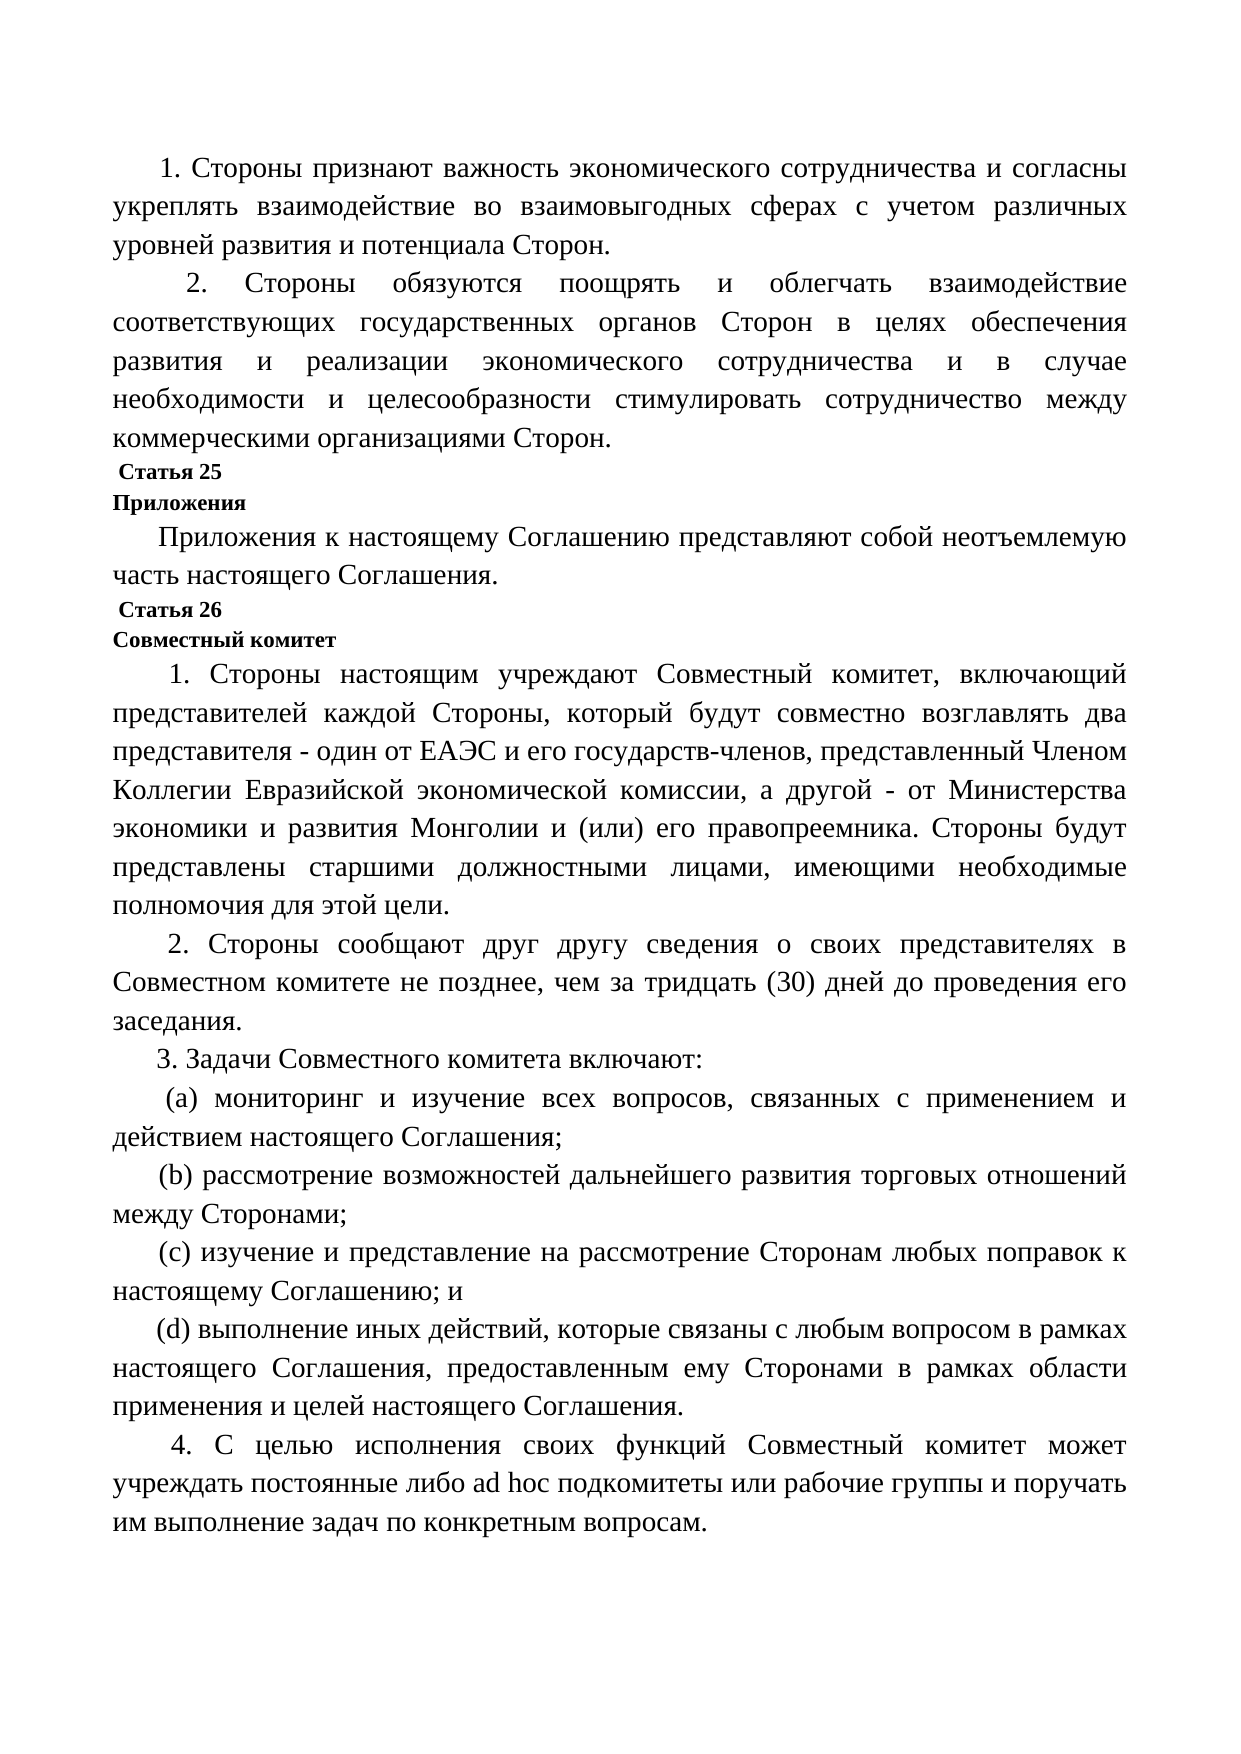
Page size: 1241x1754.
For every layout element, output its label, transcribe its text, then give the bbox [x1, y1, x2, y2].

text (c) изучение и представление на рассмотрение Сторонам любых поправок к настоящему Соглашению; и [112, 1234, 1128, 1306]
text (b) рассмотрение возможностей дальнейшего развития торговых отношений между Сторонами; [112, 1157, 1128, 1229]
text Статья 26 Совместный комитет [112, 596, 1128, 652]
text (a) мониторинг и изучение всех вопросов, связанных с применением и действием настоящего Соглашения; [112, 1080, 1128, 1152]
text Статья 25 Приложения [112, 458, 1128, 515]
text 1. Стороны признают важность экономического сотрудничества и согласны укреплять взаимодействие во взаимовыгодных сферах с учетом различных уровней развития и потенциала Сторон. [112, 150, 1128, 261]
text 2. Стороны сообщают друг другу сведения о своих представителях в Совместном комитете не позднее, чем за тридцать (30) дней до проведения его заседания. [112, 926, 1128, 1037]
text 4. С целью исполнения своих функций Совместный комитет может учреждать постоянные либо ad hoc подкомитеты или рабочие группы и поручать им выполнение задач по конкретным вопросам. [112, 1427, 1128, 1538]
text 3. Задачи Совместного комитета включают: [112, 1042, 1128, 1075]
text 1. Стороны настоящим учреждают Совместный комитет, включающий представителей каждой Стороны, который будут совместно возглавлять два представителя - один от ЕАЭС и его государств-членов, представленный Членом Коллегии Евразийской экономической комиссии, а другой - от Министерства экономики и развития Монголии и (или) его правопреемника. Стороны будут представлены старшими должностными лицами, имеющими необходимые полномочия для этой цели. [112, 656, 1128, 921]
text Приложения к настоящему Соглашению представляют собой неотъемлемую часть настоящего Соглашения. [112, 519, 1128, 591]
text 2. Стороны обязуются поощрять и облегчать взаимодействие соответствующих государственных органов Сторон в целях обеспечения развития и реализации экономического сотрудничества и в случае необходимости и целесообразности стимулировать сотрудничество между коммерческими организациями Сторон. [112, 266, 1128, 453]
text (d) выполнение иных действий, которые связаны с любым вопросом в рамках настоящего Соглашения, предоставленным ему Сторонами в рамках области применения и целей настоящего Соглашения. [112, 1311, 1128, 1422]
